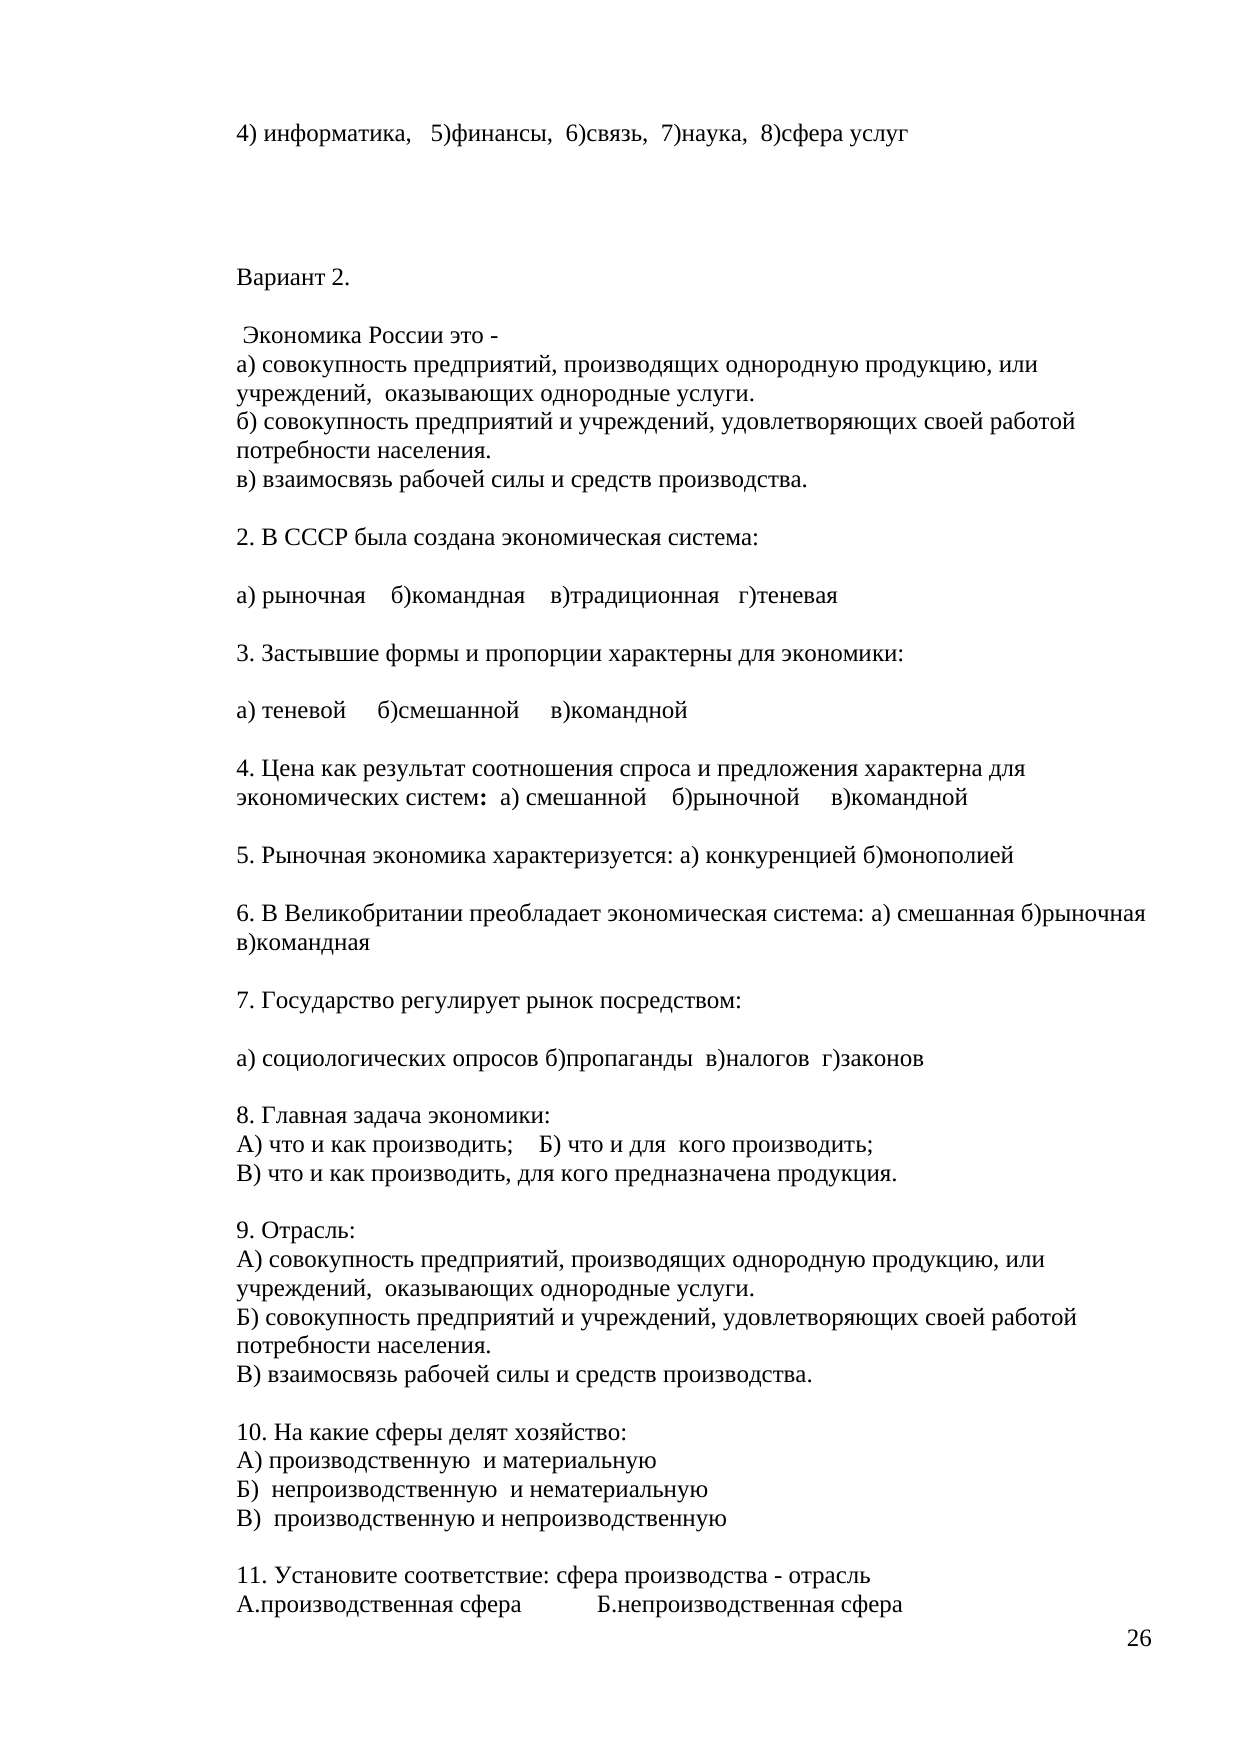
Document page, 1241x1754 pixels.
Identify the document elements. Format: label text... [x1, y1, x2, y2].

text Б) совокупность предприятий и учреждений, удовлетворяющих своей работой потребности населения. [236, 1302, 1152, 1359]
text 2. В СССР была создана экономическая система: [236, 522, 1152, 551]
text Экономика России это - [236, 320, 1152, 349]
text 11. Установите соответствие: сфера производства - отрасль [236, 1561, 1152, 1589]
text 8. Главная задача экономики: [236, 1101, 1152, 1129]
text б) совокупность предприятий и учреждений, удовлетворяющих своей работой потребности населения. [236, 406, 1152, 464]
text Б) непроизводственную и нематериальную [236, 1474, 1152, 1503]
text А) совокупность предприятий, производящих однородную продукцию, или учреждений, оказывающих однородные услуги. [236, 1244, 1152, 1302]
text А) производственную и материальную [236, 1446, 1152, 1474]
text 4) информатика, 5)финансы, 6)связь, 7)наука, 8)сфера услуг [236, 118, 1152, 147]
text а) совокупность предприятий, производящих однородную продукцию, или учреждений, оказывающих однородные услуги. [236, 349, 1152, 406]
text в) взаимосвязь рабочей силы и средств производства. [236, 464, 1152, 493]
text а) рыночная б)командная в)традиционная г)теневая [236, 580, 1152, 608]
text а) теневой б)смешанной в)командной [236, 696, 1152, 724]
text а) социологических опросов б)пропаганды в)налогов г)законов [236, 1043, 1152, 1071]
text 6. В Великобритании преобладает экономическая система: а) смешанная б)рыночная в)командная [236, 898, 1152, 956]
text А) что и как производить; Б) что и для кого производить; [236, 1129, 1152, 1158]
text 7. Государство регулирует рынок посредством: [236, 985, 1152, 1013]
text 10. На какие сферы делят хозяйство: [236, 1417, 1152, 1446]
text Вариант 2. [236, 262, 1152, 291]
text В) что и как производить, для кого предназначена продукция. [236, 1158, 1152, 1187]
text 5. Рыночная экономика характеризуется: а) конкуренцией б)монополией [236, 840, 1152, 869]
text 4. Цена как результат соотношения спроса и предложения характерна для экономических систем: а) смешанной б)рыночной в)командной [236, 753, 1152, 811]
text А.производственная сфера Б.непроизводственная сфера [236, 1589, 1152, 1618]
text В) производственную и непроизводственную [236, 1503, 1152, 1532]
text В) взаимосвязь рабочей силы и средств производства. [236, 1359, 1152, 1388]
text 3. Застывшие формы и пропорции характерны для экономики: [236, 638, 1152, 666]
text 9. Отрасль: [236, 1216, 1152, 1244]
